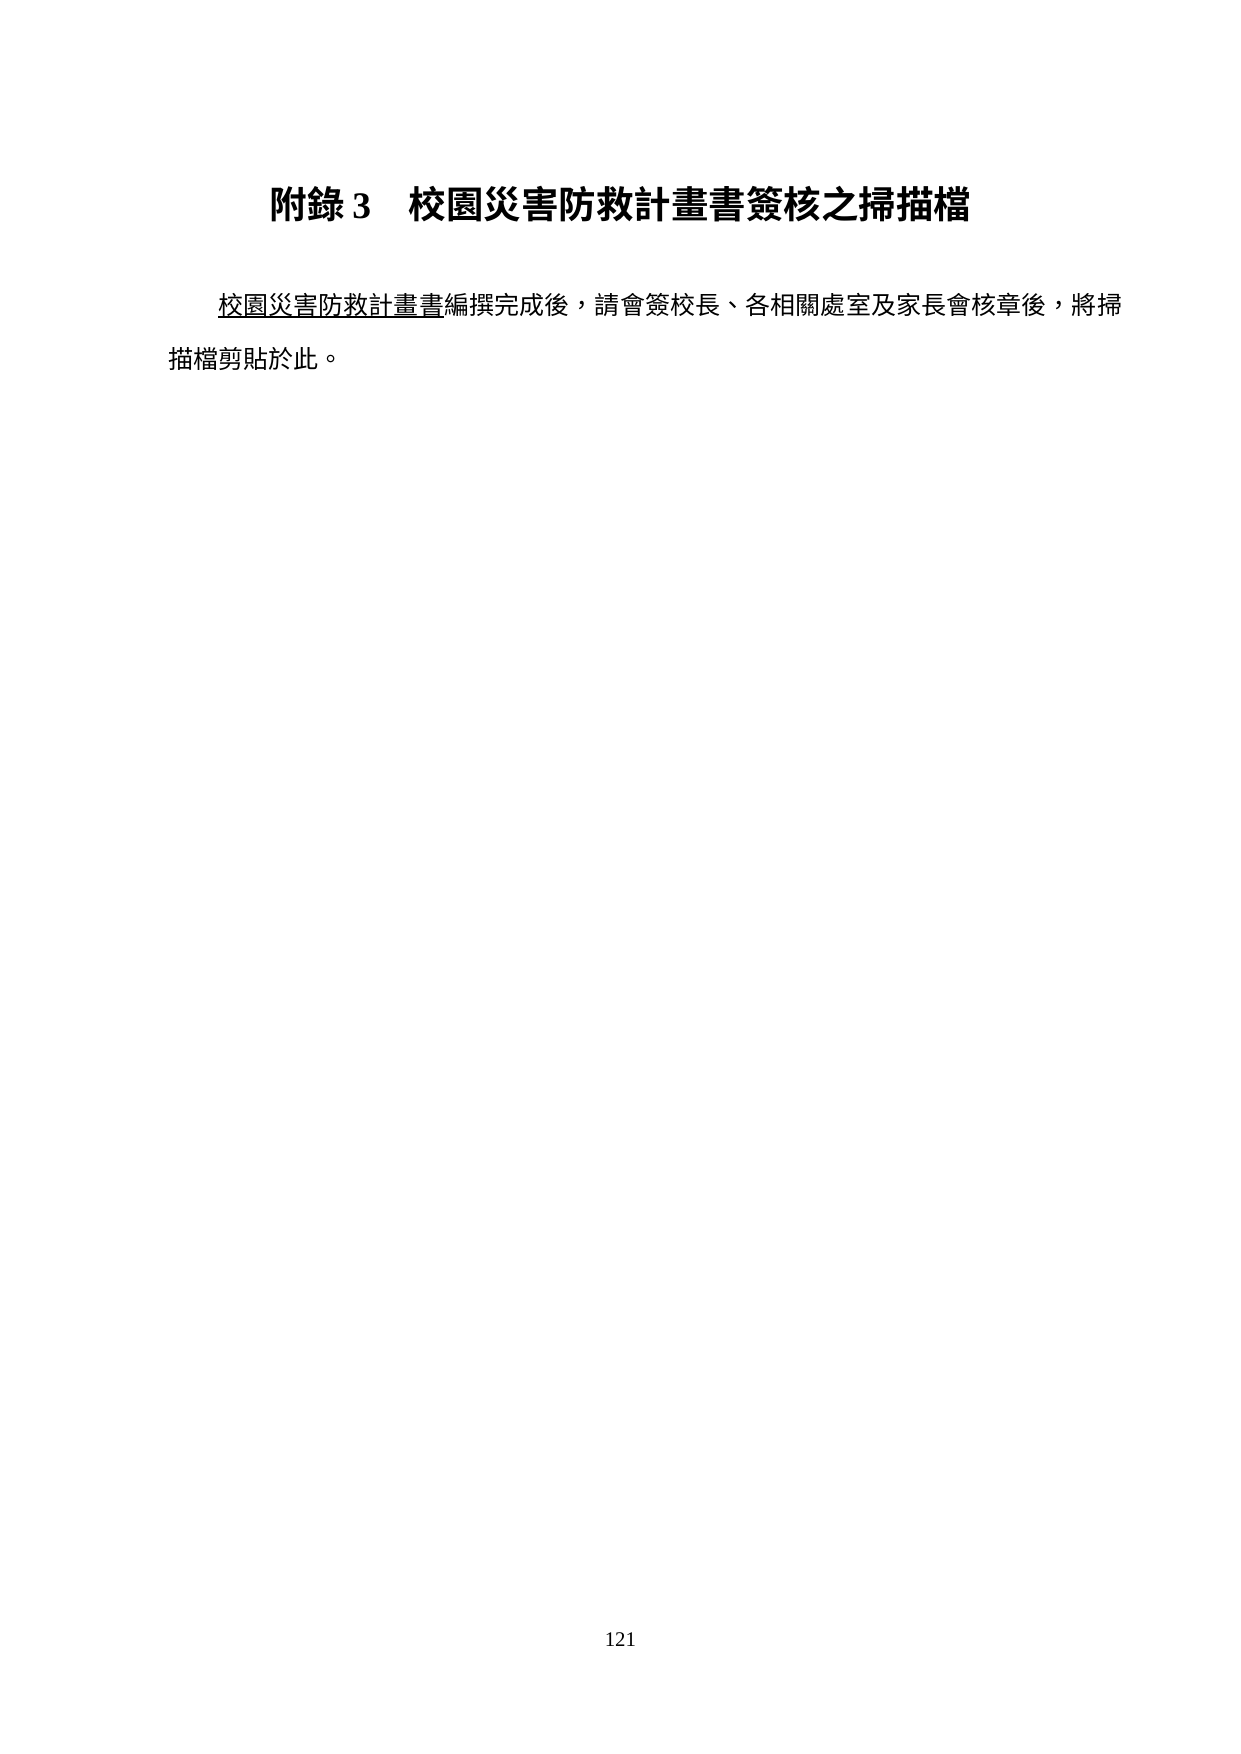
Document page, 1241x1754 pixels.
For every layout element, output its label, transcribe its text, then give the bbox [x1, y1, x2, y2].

subtitle 附錄3 校園災害防救計畫書簽核之掃描檔 [118, 175, 1122, 229]
text 校園災害防救計畫書編撰完成後，請會簽校長、各相關處室及家長會核章後，將掃描檔剪貼於此。 [168, 285, 1122, 376]
